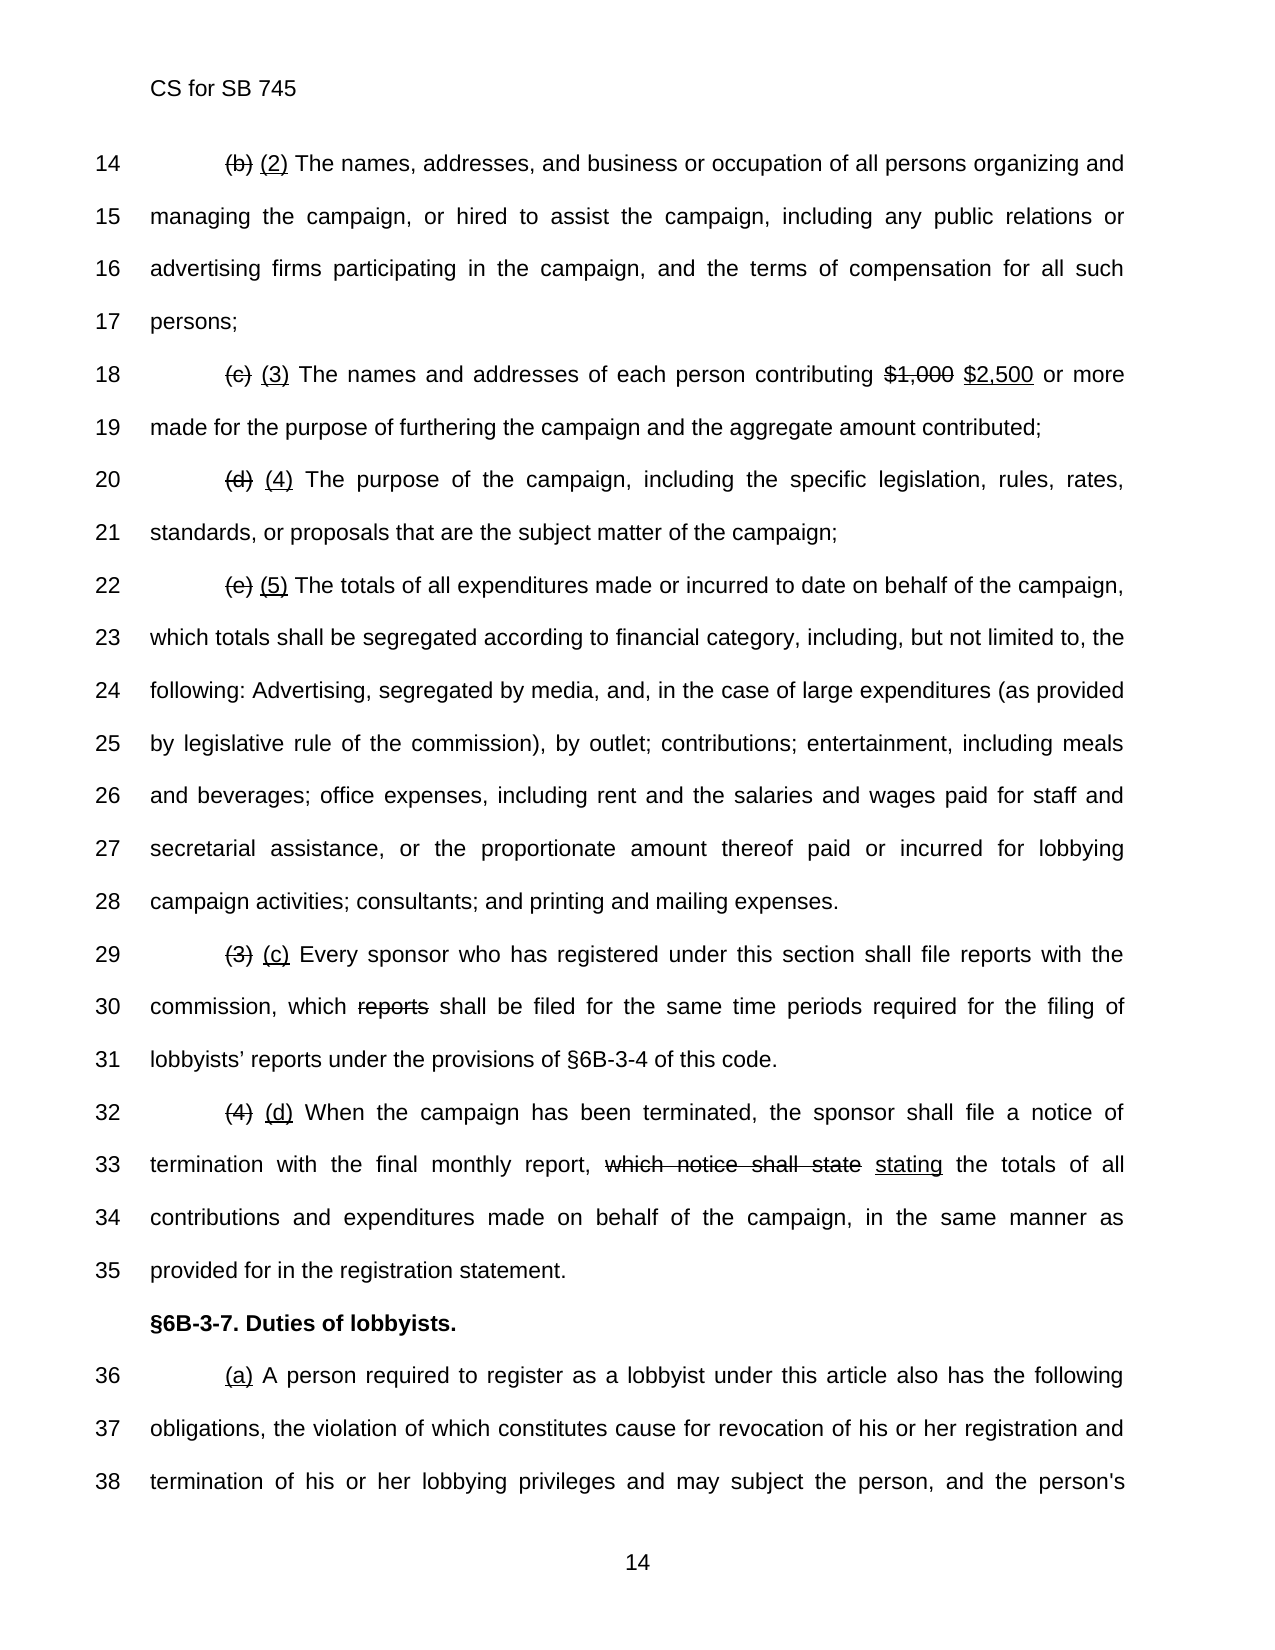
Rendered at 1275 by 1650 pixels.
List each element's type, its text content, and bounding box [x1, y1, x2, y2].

text (c) (3) The names and addresses of each person contributing $1,000 $2,500 or more made for the purpose of furthering the campaign and the aggregate amount contributed; [150, 361, 1125, 440]
subtitle §6B-3-7. Duties of lobbyists. [150, 1309, 1125, 1336]
text (e) (5) The totals of all expenditures made or incurred to date on behalf of the campaign, which totals shall be segregated according to financial category, including, but not limited to, the following: Advertising, segregated by media, and, in the case of large expenditures (as provided by legislative rule of the commission), by outlet; contributions; entertainment, including meals and beverages; office expenses, including rent and the salaries and wages paid for staff and secretarial assistance, or the proportionate amount thereof paid or incurred for lobbying campaign activities; consultants; and printing and mailing expenses. [150, 572, 1125, 914]
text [150, 1362, 1125, 1494]
text (d) (4) The purpose of the campaign, including the specific legislation, rules, rates, standards, or proposals that are the subject matter of the campaign; [150, 466, 1125, 545]
text (3) (c) Every sponsor who has registered under this section shall file reports with the commission, which reports shall be filed for the same time periods required for the filing of lobbyists’ reports under the provisions of §6B-3-4 of this code. [150, 941, 1125, 1072]
text (4) (d) When the campaign has been terminated, the sponsor shall file a notice of termination with the final monthly report, which notice shall state stating the totals of all contributions and expenditures made on behalf of the campaign, in the same manner as provided for in the registration statement. [150, 1099, 1125, 1283]
text (b) (2) The names, addresses, and business or occupation of all persons organizing and managing the campaign, or hired to assist the campaign, including any public relations or advertising firms participating in the campaign, and the terms of compensation for all such persons; [150, 150, 1125, 334]
